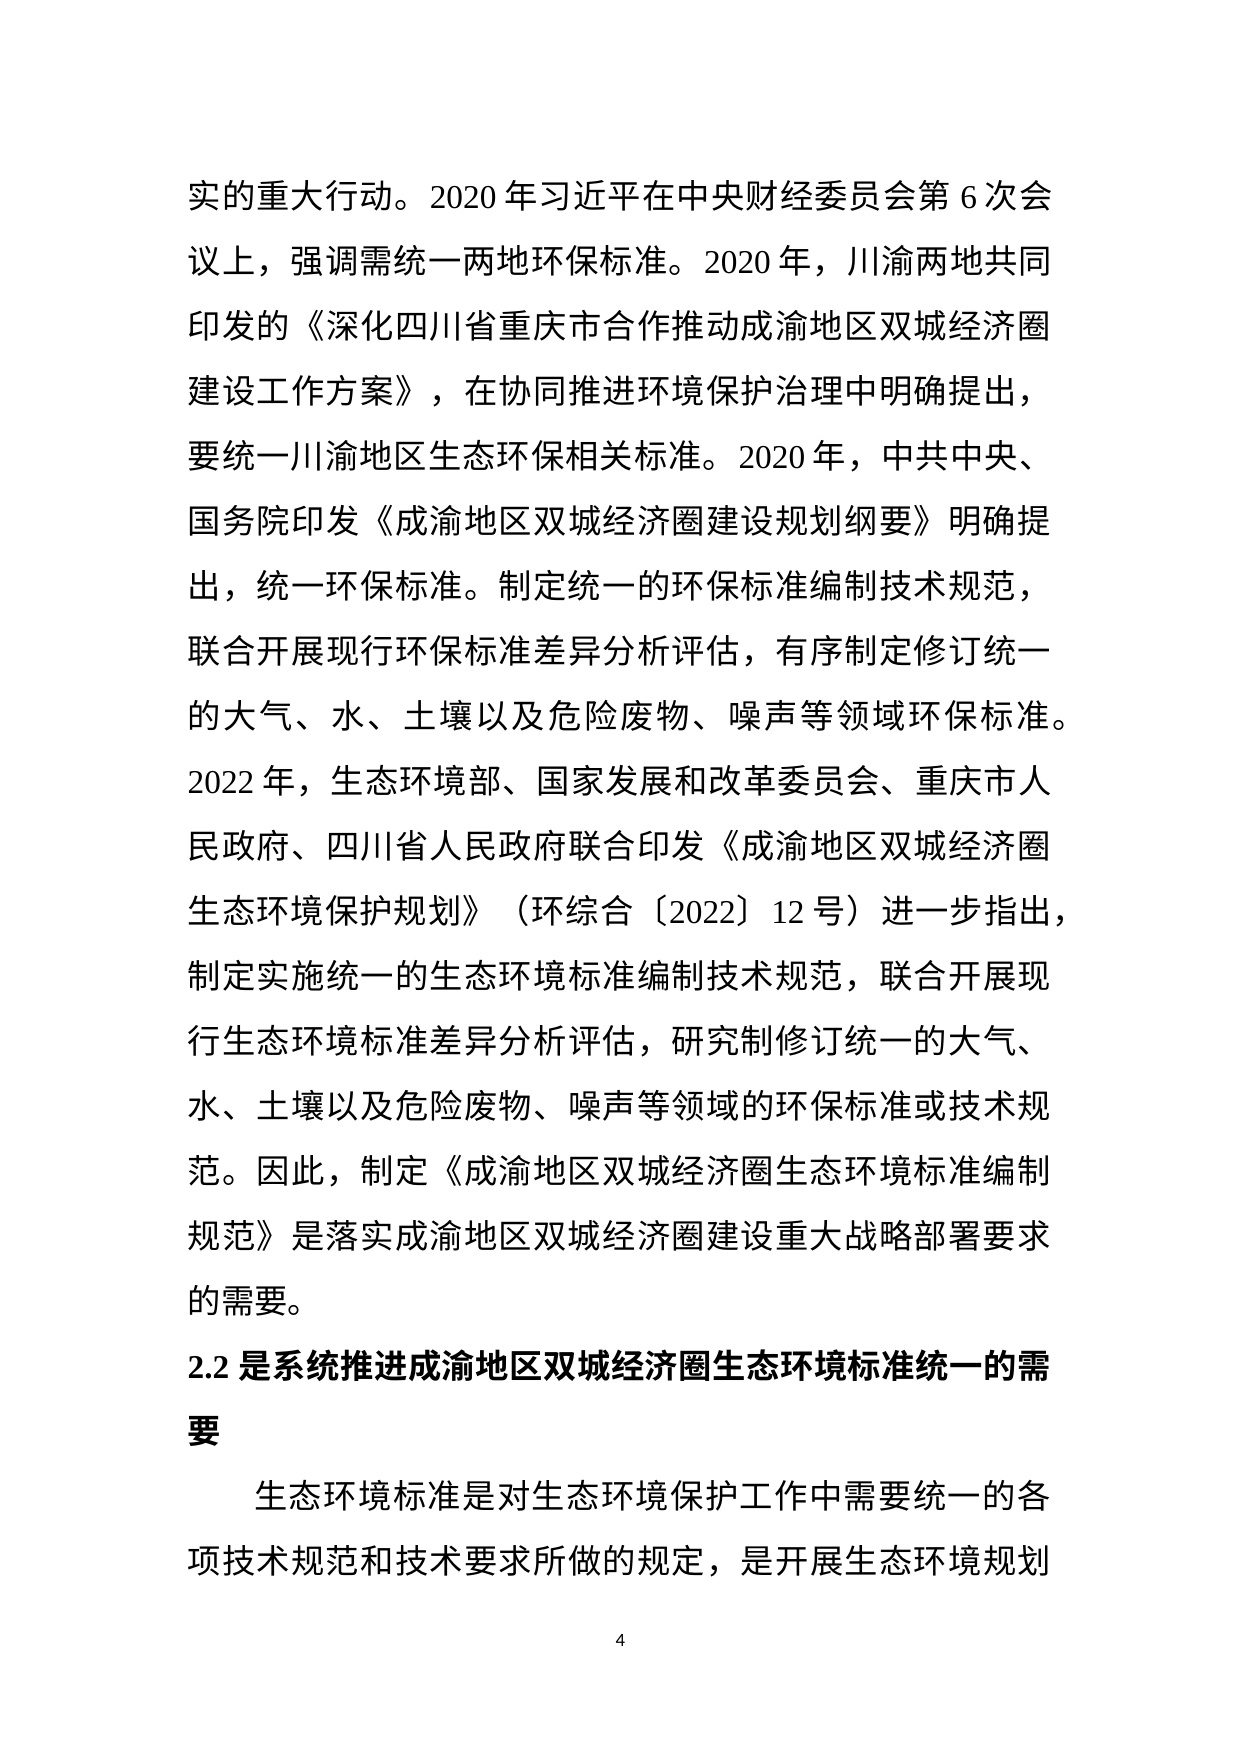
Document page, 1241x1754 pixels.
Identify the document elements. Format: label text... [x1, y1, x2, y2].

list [187, 162, 1053, 1332]
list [187, 1462, 1053, 1592]
subtitle 2.2 是系统推进成渝地区双城经济圈生态环境标准统一的需要 [187, 1332, 1053, 1462]
